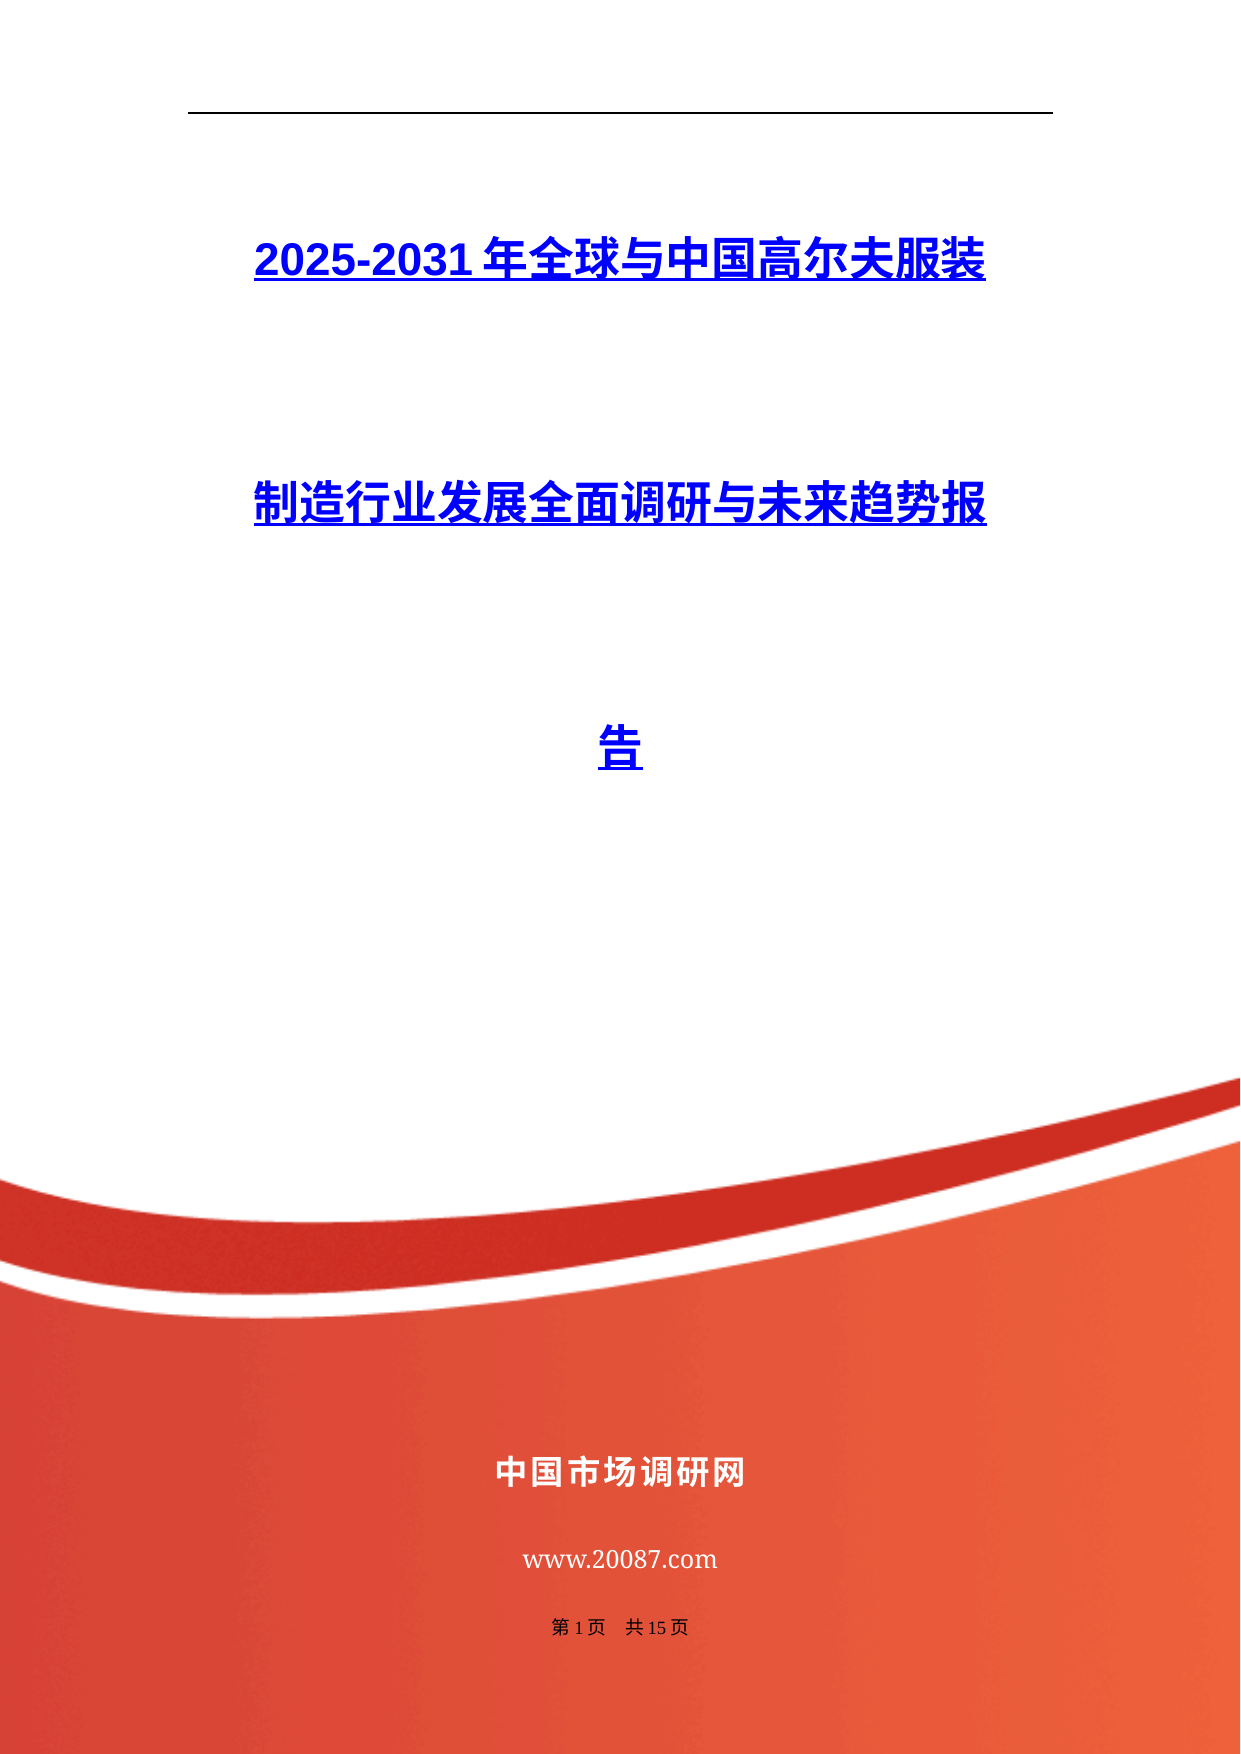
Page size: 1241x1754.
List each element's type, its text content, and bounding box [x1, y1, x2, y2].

table_header 2025-2031年全球与中国高尔夫服装制造行业发展全面调研与未来趋势报告 [188, 207, 1053, 871]
picture [0, 1006, 1241, 1754]
text www.20087.com [187, 1526, 1053, 1591]
subtitle 中国市场调研网 [187, 1437, 1053, 1502]
